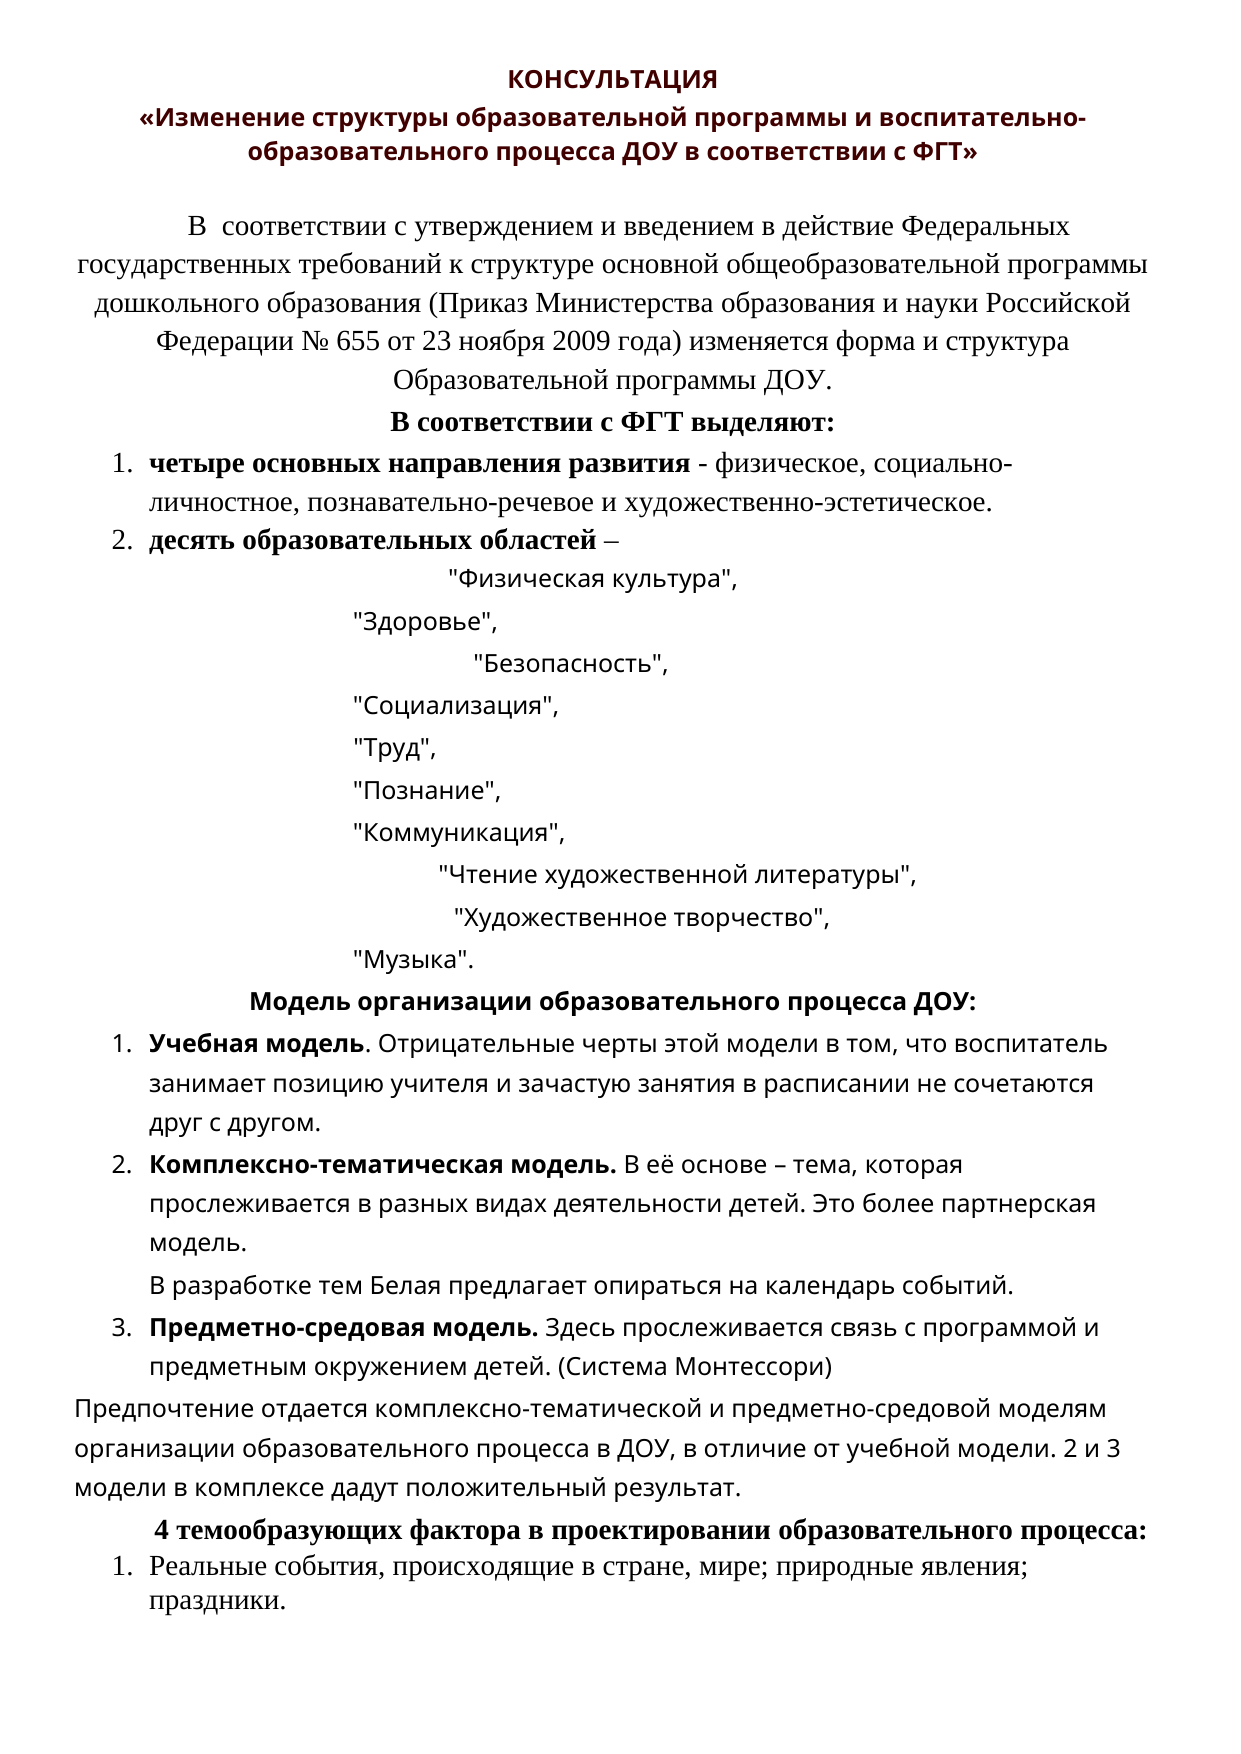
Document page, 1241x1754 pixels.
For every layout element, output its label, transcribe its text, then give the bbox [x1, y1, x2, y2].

list десять образовательных областей – [111, 522, 1152, 556]
text "Познание", [74, 772, 1152, 806]
list "Физическая культура", [149, 561, 1152, 595]
text "Чтение художественной литературы", [74, 857, 1152, 891]
text "Музыка". [74, 942, 1152, 976]
text В соответствии с утверждением и введением в действие Федеральных государственных требований к структуре основной общеобразовательной программы дошкольного образования (Приказ Министерства образования и науки Российской Федерации № 655 от 23 ноября 2009 года) изменяется форма и структура Образовательной программы ДОУ. [74, 208, 1152, 396]
text 4 темообразующих фактора в проектировании образовательного процесса: [74, 1512, 1152, 1545]
list Комплексно-тематическая модель. В её основе – тема, которая прослеживается в разных видах деятельности детей. Это более партнерская модель. [111, 1147, 1152, 1259]
text "Художественное творчество", [74, 899, 1152, 933]
list Реальные события, происходящие в стране, мире; природные явления; праздники. [111, 1548, 1152, 1616]
text «Изменение структуры образовательной программы и воспитательно-образовательного процесса ДОУ в соответствии с ФГТ» [74, 99, 1152, 167]
text "Коммуникация", [74, 815, 1152, 849]
text В соответствии с ФГТ выделяют: [74, 404, 1152, 437]
text В разработке тем Белая предлагает опираться на календарь событий. [149, 1267, 1152, 1301]
text КОНСУЛЬТАЦИЯ [74, 62, 1152, 96]
list Предметно-средовая модель. Здесь прослеживается связь с программой и предметным окружением детей. (Система Монтессори) [111, 1310, 1152, 1383]
list четыре основных направления развития - физическое, социально-личностное, познавательно-речевое и художественно-эстетическое. [111, 445, 1152, 517]
list Учебная модель. Отрицательные черты этой модели в том, что воспитатель занимает позицию учителя и зачастую занятия в расписании не сочетаются друг с другом. [111, 1026, 1152, 1138]
text "Социализация", [74, 688, 1152, 722]
text Предпочтение отдается комплексно-тематической и предметно-средовой моделям организации образовательного процесса в ДОУ, в отличие от учебной модели. 2 и 3 модели в комплексе дадут положительный результат. [74, 1391, 1152, 1503]
text "Здоровье", [74, 603, 1152, 637]
text "Безопасность", [74, 646, 1152, 679]
text Модель организации образовательного процесса ДОУ: [74, 984, 1152, 1018]
text "Труд", [74, 730, 1152, 764]
